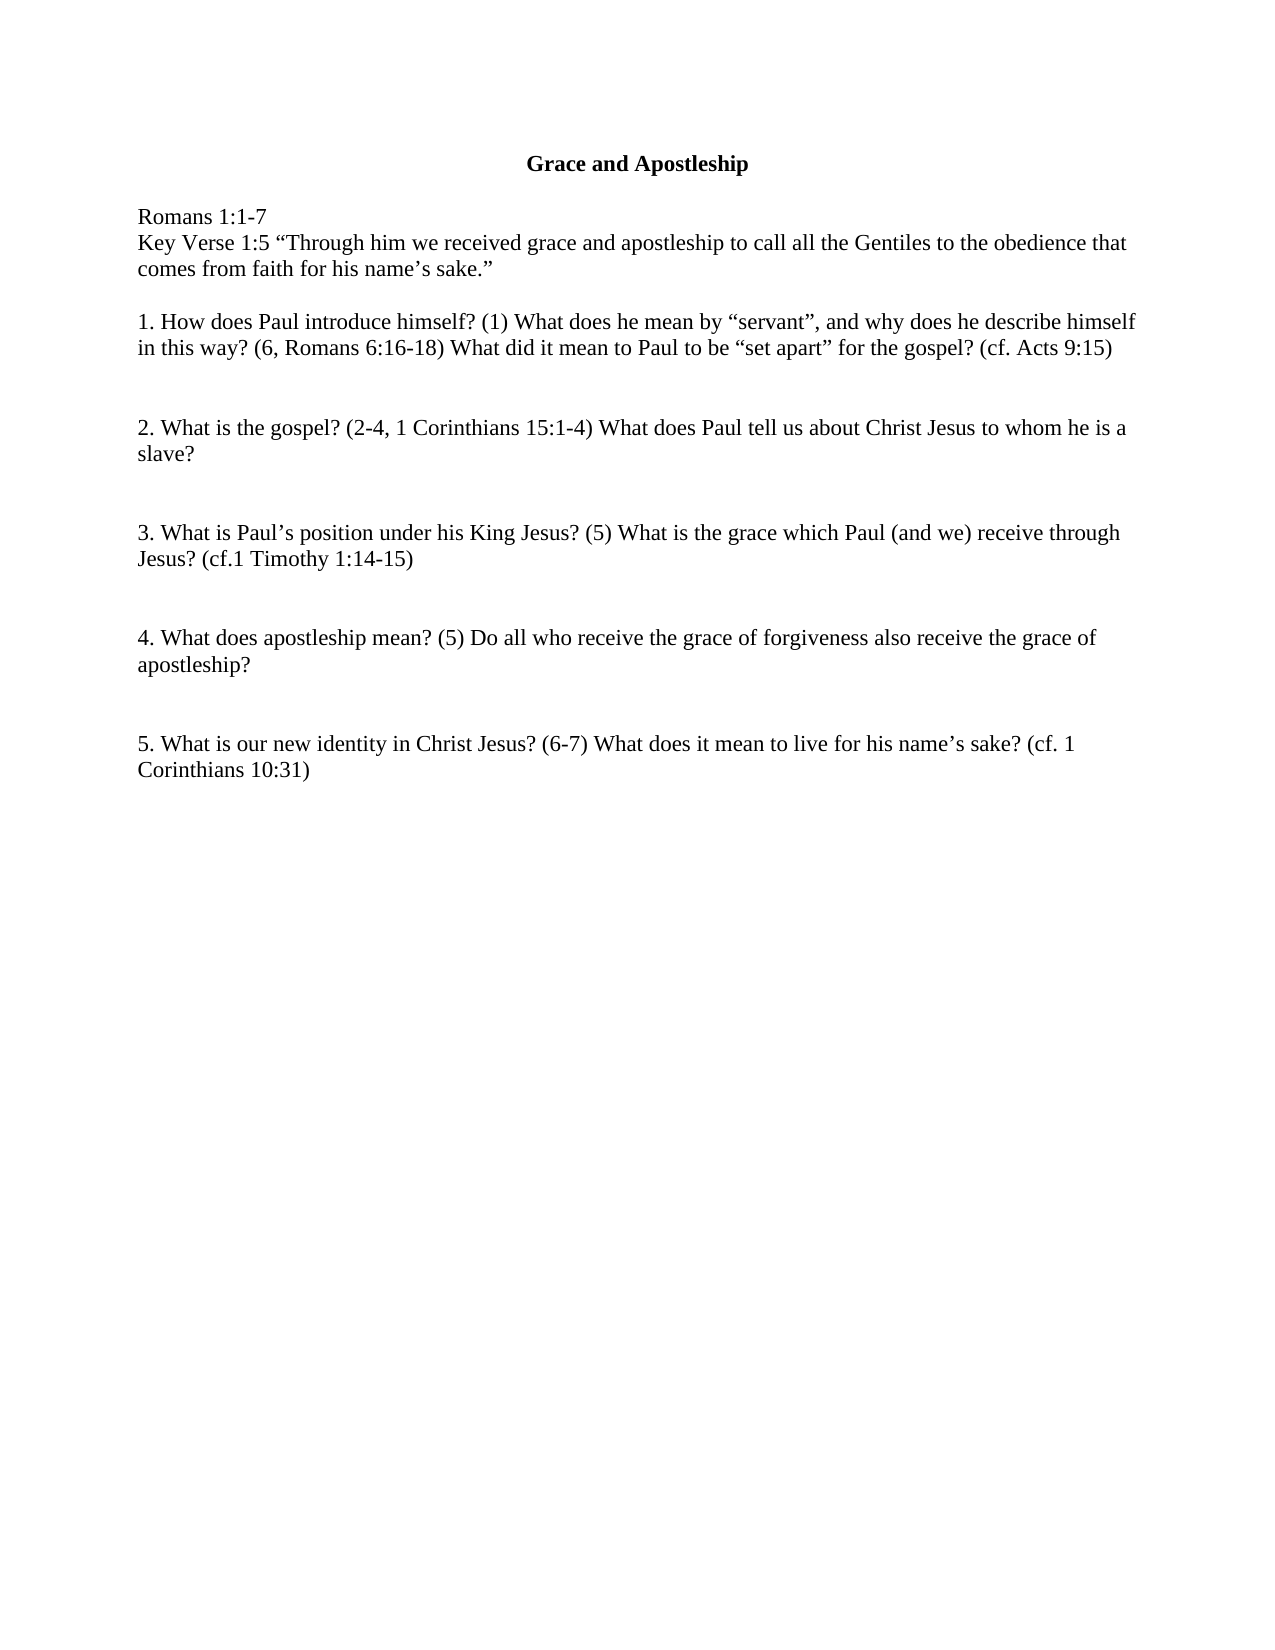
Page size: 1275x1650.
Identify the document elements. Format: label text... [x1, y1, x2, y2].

text 1. How does Paul introduce himself? (1) What does he mean by “servant”, and why does he describe himself in this way? (6, Romans -18) What did it mean to Paul to be “set apart” for the gospel? (cf. Acts 9:15) [137, 308, 1138, 361]
text 5. What is our new identity in Christ Jesus? (6-7) What does it mean to live for his name’s sake? (cf. 1 Corinthians 10:31) [137, 730, 1138, 782]
text Grace and Apostleship [137, 150, 1138, 176]
text Key Verse 1:5 “Through him we received grace and apostleship to call all the Gentiles to the obedience that comes from faith for his name’s sake.” [137, 229, 1138, 282]
text 2. What is the gospel? (2-4, 1 Corinthians 15:1-4) What does Paul tell us about Christ Jesus to whom he is a slave? [137, 413, 1138, 466]
text Romans 1:1-7 [137, 203, 1138, 229]
text 4. What does apostleship mean? (5) Do all who receive the grace of forgiveness also receive the grace of apostleship? [137, 624, 1138, 677]
text 3. What is Paul’s position under his King Jesus? (5) What is the grace which Paul (and we) receive through Jesus? (cf.1 Timothy 1:14-15) [137, 519, 1138, 572]
